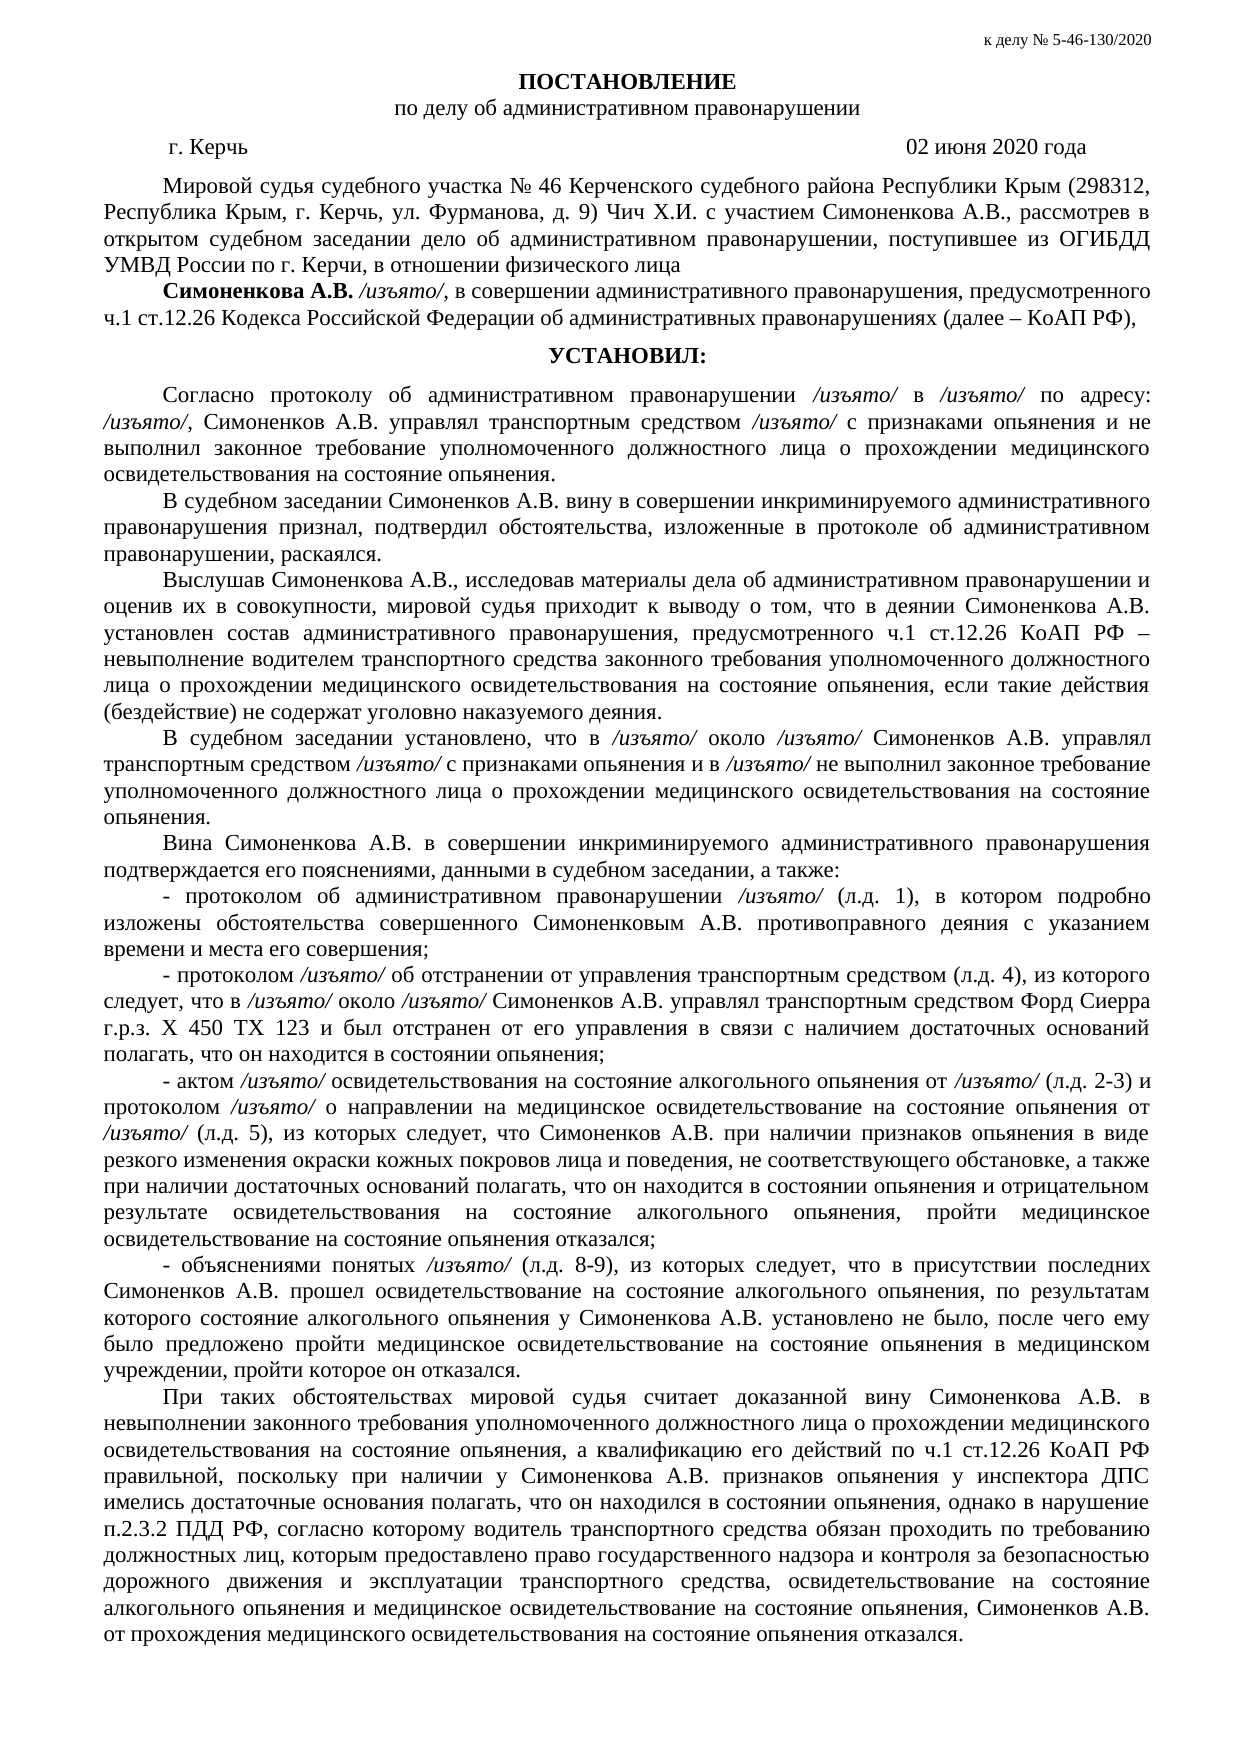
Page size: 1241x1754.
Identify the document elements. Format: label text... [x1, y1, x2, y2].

title к делу № 5-46-130/2020 [103, 29, 1152, 49]
text Мировой судья судебного участка № 46 Керченского судебного района Республики Крым (298312, Республика Крым, г. Керчь, ул. Фурманова, д. 9) Чич Х.И. с участием Симоненкова А.В., рассмотрев в открытом судебном заседании дело об административном правонарушении, поступившее из ОГИБДД УМВД России по г. Керчи, в отношении физического лица [103, 172, 1152, 277]
text - протоколом /изъято/ об отстранении от управления транспортным средством (л.д. 4), из которого следует, что в /изъято/ около /изъято/ Симоненков А.В. управлял транспортным средством Форд Сиерра г.р.з. Х 450 ТХ 123 и был отстранен от его управления в связи с наличием достаточных оснований полагать, что он находится в состоянии опьянения; [103, 961, 1152, 1067]
text г. Керчь 02 июня 2020 года [103, 133, 1152, 159]
title по делу об административном правонарушении [103, 94, 1152, 121]
text Выслушав Симоненкова А.В., исследовав материалы дела об административном правонарушении и оценив их в совокупности, мировой судья приходит к выводу о том, что в деянии Симоненкова А.В. установлен состав административного правонарушения, предусмотренного ч.1 ст.12.26 КоАП РФ – невыполнение водителем транспортного средства законного требования уполномоченного должностного лица о прохождении медицинского освидетельствования на состояние опьянения, если такие действия (бездействие) не содержат уголовно наказуемого деяния. [103, 566, 1152, 724]
text - объяснениями понятых /изъято/ (л.д. 8-9), из которых следует, что в присутствии последних Симоненков А.В. прошел освидетельствование на состояние алкогольного опьянения, по результатам которого состояние алкогольного опьянения у Симоненкова А.В. установлено не было, после чего ему было предложено пройти медицинское освидетельствование на состояние опьянения в медицинском учреждении, пройти которое он отказался. [103, 1251, 1152, 1383]
text При таких обстоятельствах мировой судья считает доказанной вину Симоненкова А.В. в невыполнении законного требования уполномоченного должностного лица о прохождении медицинского освидетельствования на состояние опьянения, а квалификацию его действий по ч.1 ст.12.26 КоАП РФ правильной, поскольку при наличии у Симоненкова А.В. признаков опьянения у инспектора ДПС имелись достаточные основания полагать, что он находился в состоянии опьянения, однако в нарушение п.2.3.2 ПДД РФ, согласно которому водитель транспортного средства обязан проходить по требованию должностных лиц, которым предоставлено право государственного надзора и контроля за безопасностью дорожного движения и эксплуатации транспортного средства, освидетельствование на состояние алкогольного опьянения и медицинское освидетельствование на состояние опьянения, Симоненков А.В. от прохождения медицинского освидетельствования на состояние опьянения отказался. [103, 1383, 1152, 1646]
text Вина Симоненкова А.В. в совершении инкриминируемого административного правонарушения подтверждается его пояснениями, данными в судебном заседании, а также: [103, 829, 1152, 882]
title ПОСТАНОВЛЕНИЕ [103, 68, 1152, 94]
text В судебном заседании установлено, что в /изъято/ около /изъято/ Симоненков А.В. управлял транспортным средством /изъято/ с признаками опьянения и в /изъято/ не выполнил законное требование уполномоченного должностного лица о прохождении медицинского освидетельствования на состояние опьянения. [103, 724, 1152, 829]
text - протоколом об административном правонарушении /изъято/ (л.д. 1), в котором подробно изложены обстоятельства совершенного Симоненковым А.В. противоправного деяния с указанием времени и места его совершения; [103, 882, 1152, 961]
text Симоненкова А.В. /изъято/, в совершении административного правонарушения, предусмотренного ч.1 ст.12.26 Кодекса Российской Федерации об административных правонарушениях (далее – КоАП РФ), [103, 277, 1152, 330]
text В судебном заседании Симоненков А.В. вину в совершении инкриминируемого административного правонарушения признал, подтвердил обстоятельства, изложенные в протоколе об административном правонарушении, раскаялся. [103, 487, 1152, 566]
text - актом /изъято/ освидетельствования на состояние алкогольного опьянения от /изъято/ (л.д. 2-3) и протоколом /изъято/ о направлении на медицинское освидетельствование на состояние опьянения от /изъято/ (л.д. 5), из которых следует, что Симоненков А.В. при наличии признаков опьянения в виде резкого изменения окраски кожных покровов лица и поведения, не соответствующего обстановке, а также при наличии достаточных оснований полагать, что он находится в состоянии опьянения и отрицательном результате освидетельствования на состояние алкогольного опьянения, пройти медицинское освидетельствование на состояние опьянения отказался; [103, 1067, 1152, 1251]
text Согласно протоколу об административном правонарушении /изъято/ в /изъято/ по адресу: /изъято/, Симоненков А.В. управлял транспортным средством /изъято/ с признаками опьянения и не выполнил законное требование уполномоченного должностного лица о прохождении медицинского освидетельствования на состояние опьянения. [103, 381, 1152, 487]
text УСТАНОВИЛ: [103, 343, 1152, 369]
